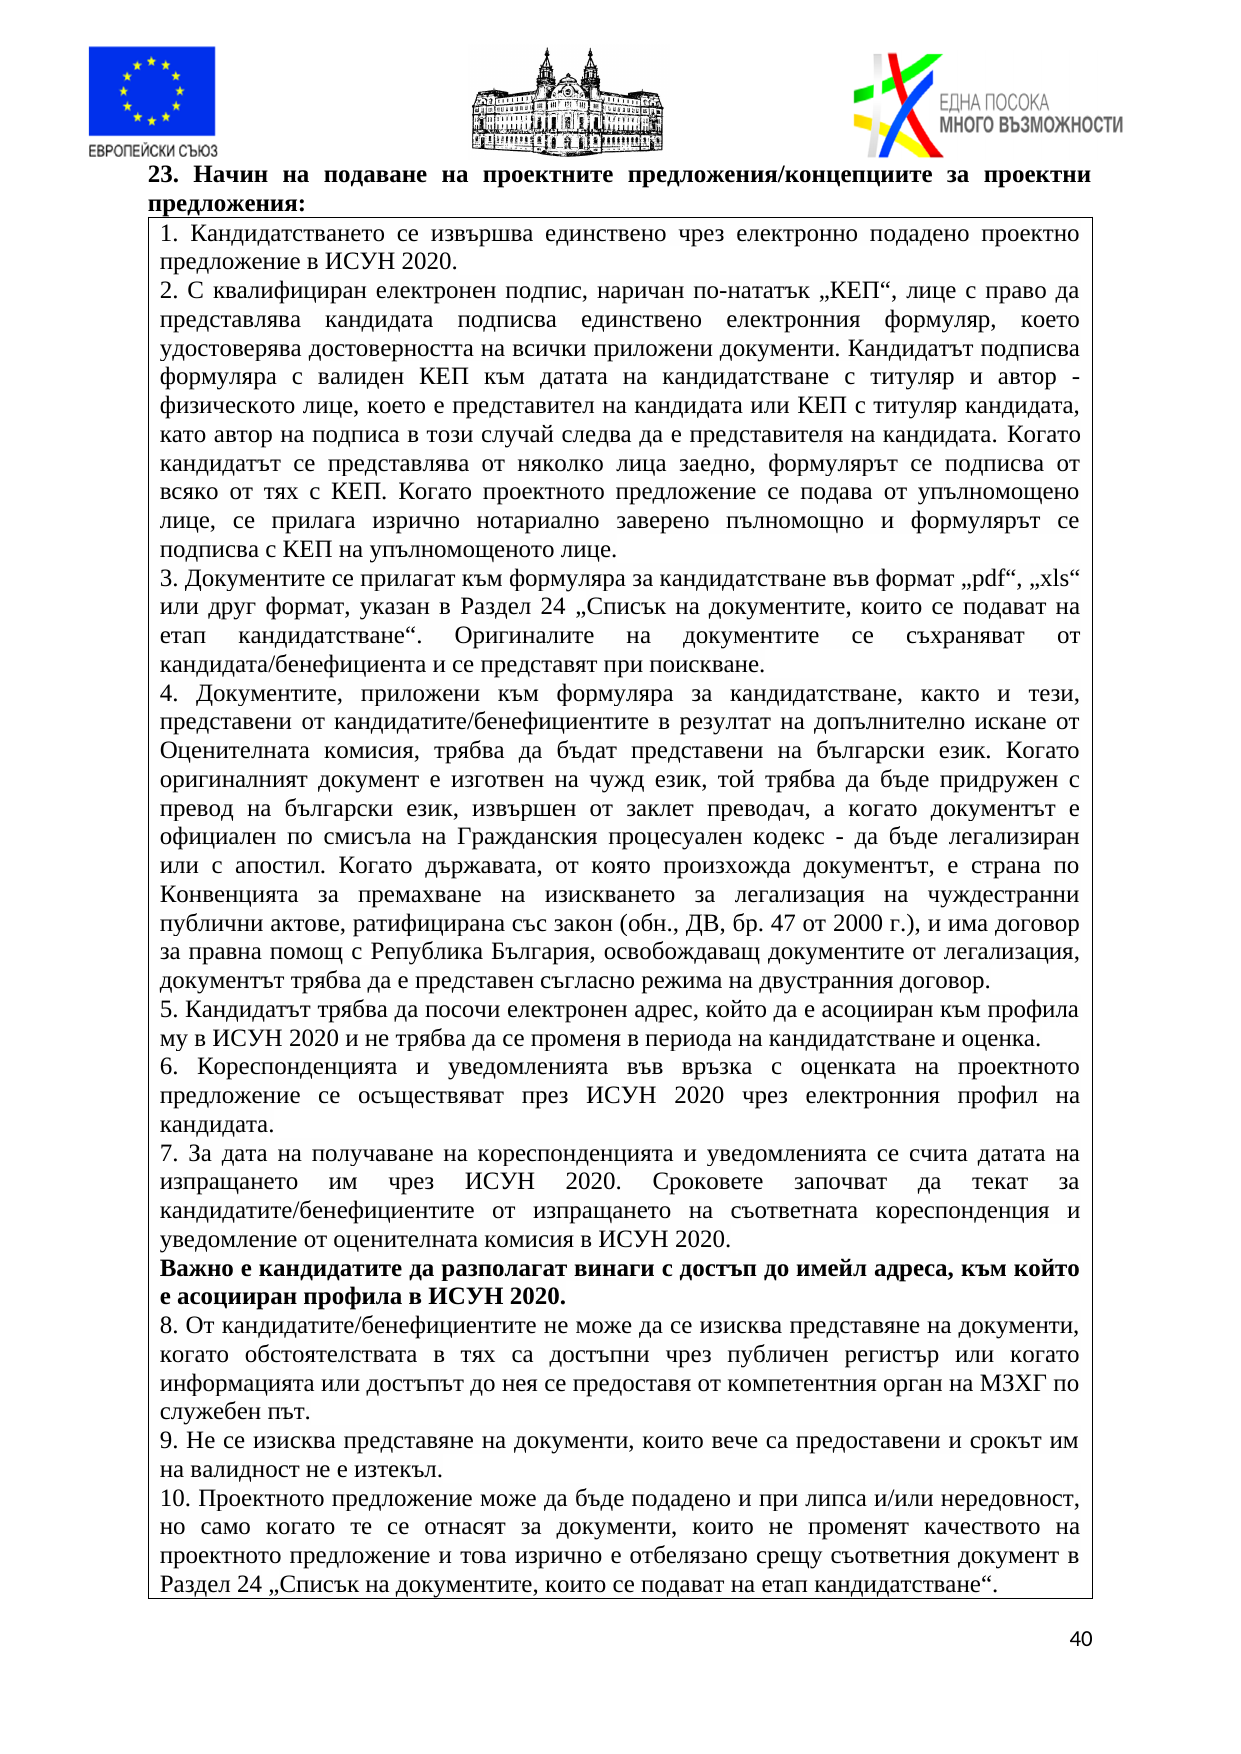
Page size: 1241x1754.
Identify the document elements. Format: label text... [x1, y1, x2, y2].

picture [846, 50, 1125, 160]
subtitle 23. Начин на подаване на проектните предложения/концепциите за проектни предложения: [148, 159, 1092, 217]
picture [467, 44, 671, 160]
picture [88, 45, 219, 160]
